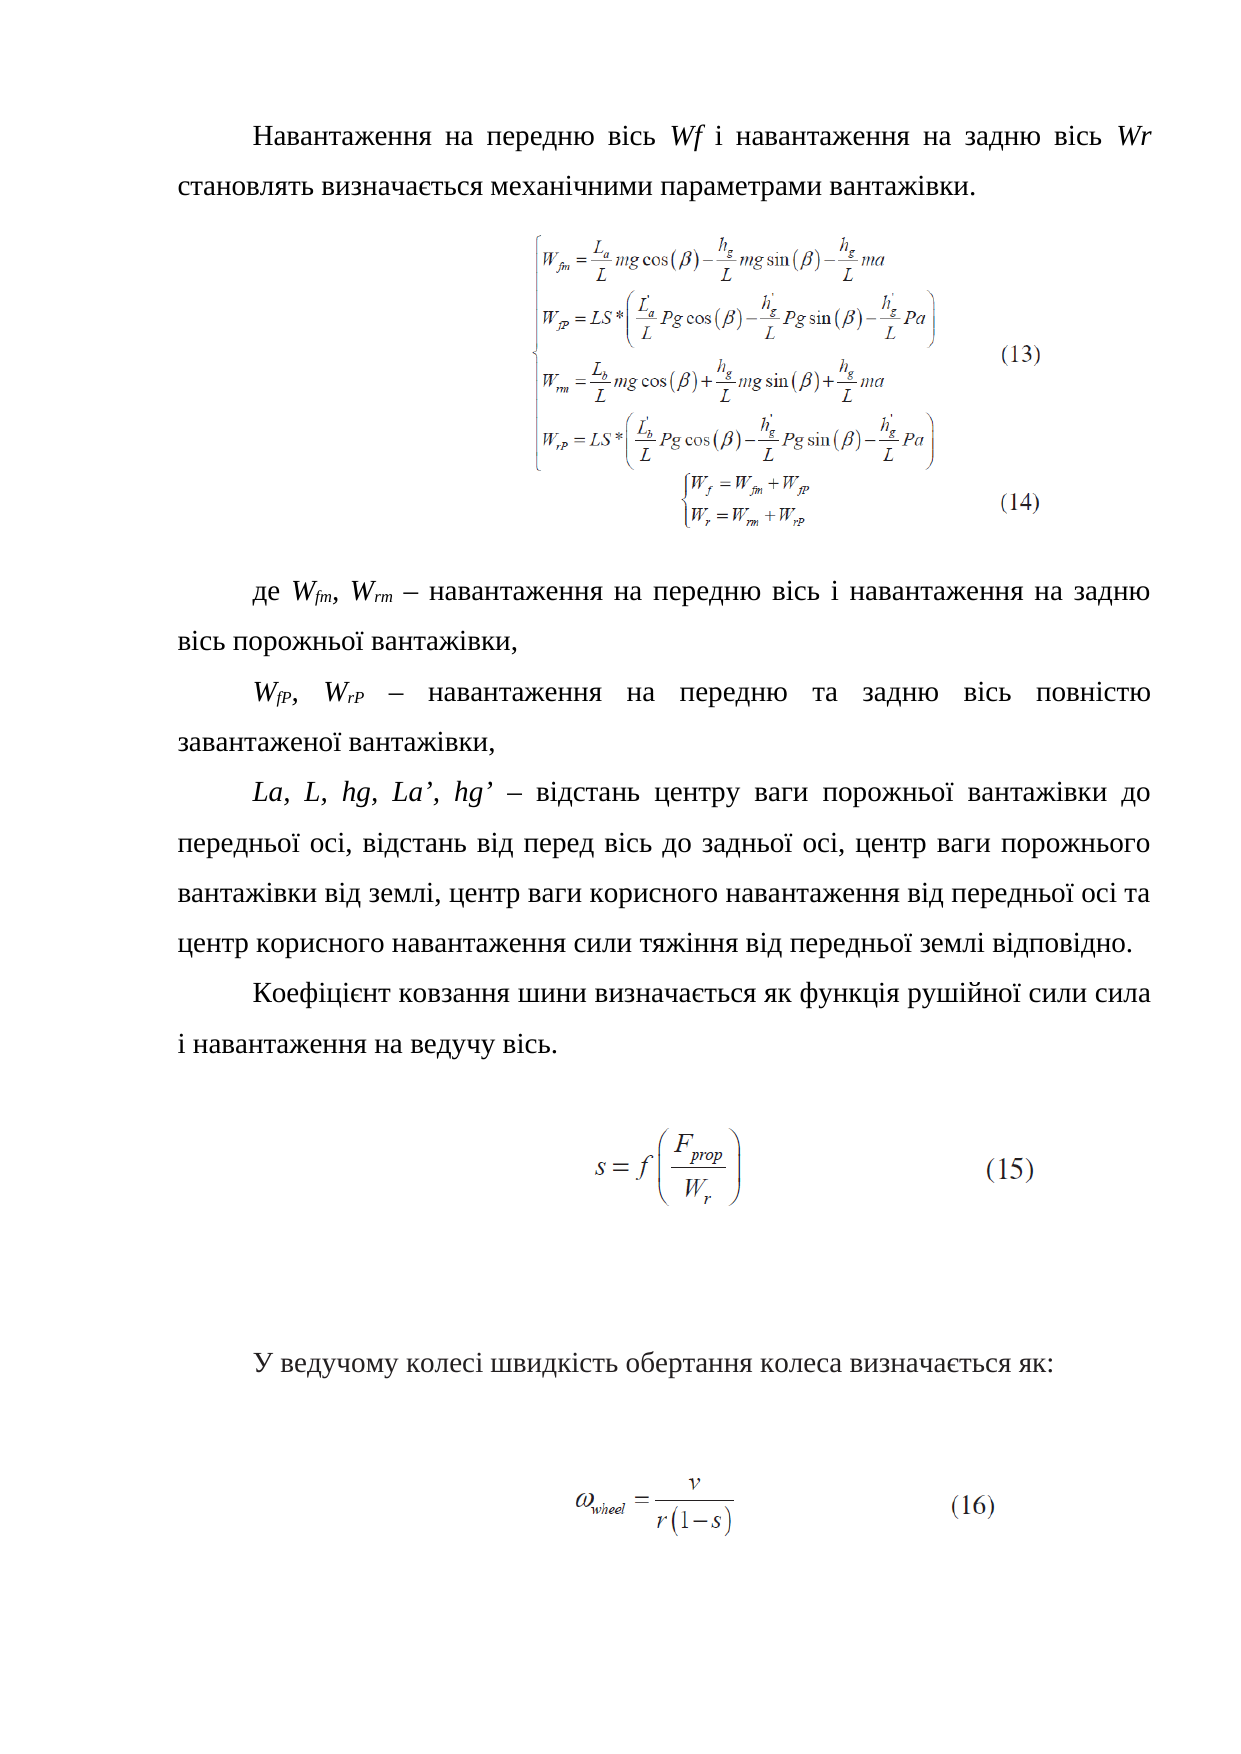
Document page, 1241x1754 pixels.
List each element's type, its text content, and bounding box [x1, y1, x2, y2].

text У ведучому колесі швидкість обертання колеса визначається як: [177, 1345, 1152, 1378]
text Навантаження на передню вісь Wf і навантаження на задню вісь Wr становлять визначається механічними параметрами вантажівки. [177, 118, 1152, 202]
picture [581, 1116, 1038, 1211]
text Коефіцієнт ковзання шини визначається як функція рушійної сили сила і навантаження на ведучу вісь. [177, 976, 1152, 1059]
text WfP, WrP – навантаження на передню та задню вісь повністю завантаженої вантажівки, [177, 674, 1152, 758]
picture [558, 1453, 1000, 1543]
text La, L, hg, La’, hg’ – відстань центру ваги порожньої вантажівки до передньої осі, відстань від перед вісь до задньої осі, центр ваги порожнього вантажівки від землі, центр ваги корисного навантаження від передньої осі та центр корисного навантаження сили тяжіння від передньої землі відповідно. [177, 774, 1152, 959]
picture [516, 224, 1060, 540]
